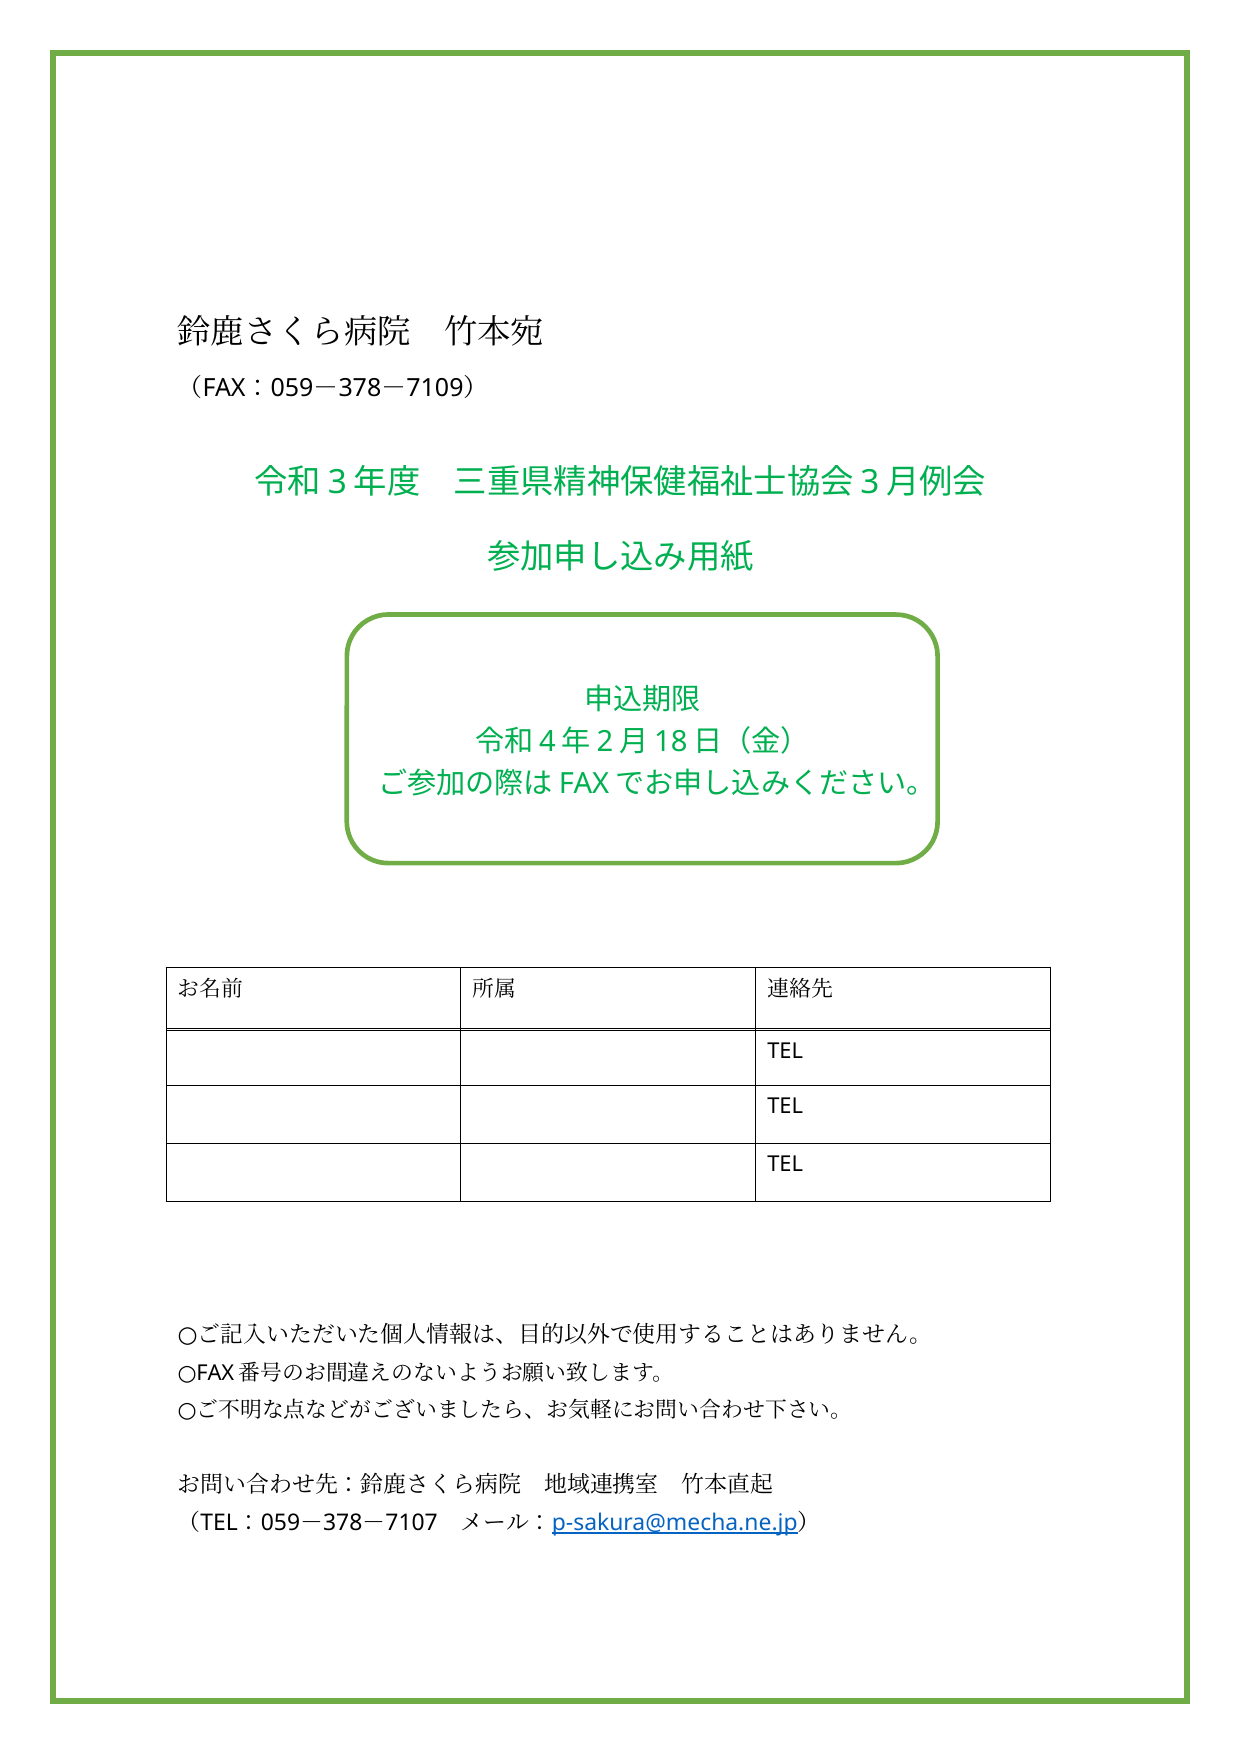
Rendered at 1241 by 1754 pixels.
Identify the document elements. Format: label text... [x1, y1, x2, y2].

text ○FAX番号のお間違えのないようお願い致します。 [177, 1352, 1063, 1389]
table_cell TEL [756, 1086, 1050, 1143]
table_cell [167, 1144, 460, 1201]
text （FAX：059－378－7109） [177, 367, 1063, 404]
text 令和3年度 三重県精神保健福祉士協会3月例会 [177, 442, 1063, 517]
text （TEL：059－378－7107 メール：p-sakura@mecha.ne.jp） [177, 1502, 1063, 1539]
table_header 連絡先 [756, 968, 1050, 1028]
table_cell [461, 1086, 755, 1143]
table_header 所属 [461, 968, 755, 1028]
table_cell TEL [756, 1031, 1050, 1085]
text 参加申し込み用紙 [177, 517, 1063, 592]
text ○ご記入いただいた個人情報は、目的以外で使用することはありません。 [177, 1314, 1063, 1352]
table_cell [167, 1086, 460, 1143]
table_cell [461, 1031, 755, 1085]
text 鈴鹿さくら病院 竹本宛 [177, 292, 1063, 367]
table_cell [167, 1031, 460, 1085]
table_cell [461, 1144, 755, 1201]
table_cell TEL [756, 1144, 1050, 1201]
text お問い合わせ先：鈴鹿さくら病院 地域連携室 竹本直起 [177, 1464, 1063, 1502]
text ○ご不明な点などがございましたら、お気軽にお問い合わせ下さい。 [177, 1389, 1063, 1427]
table_header お名前 [167, 968, 460, 1028]
